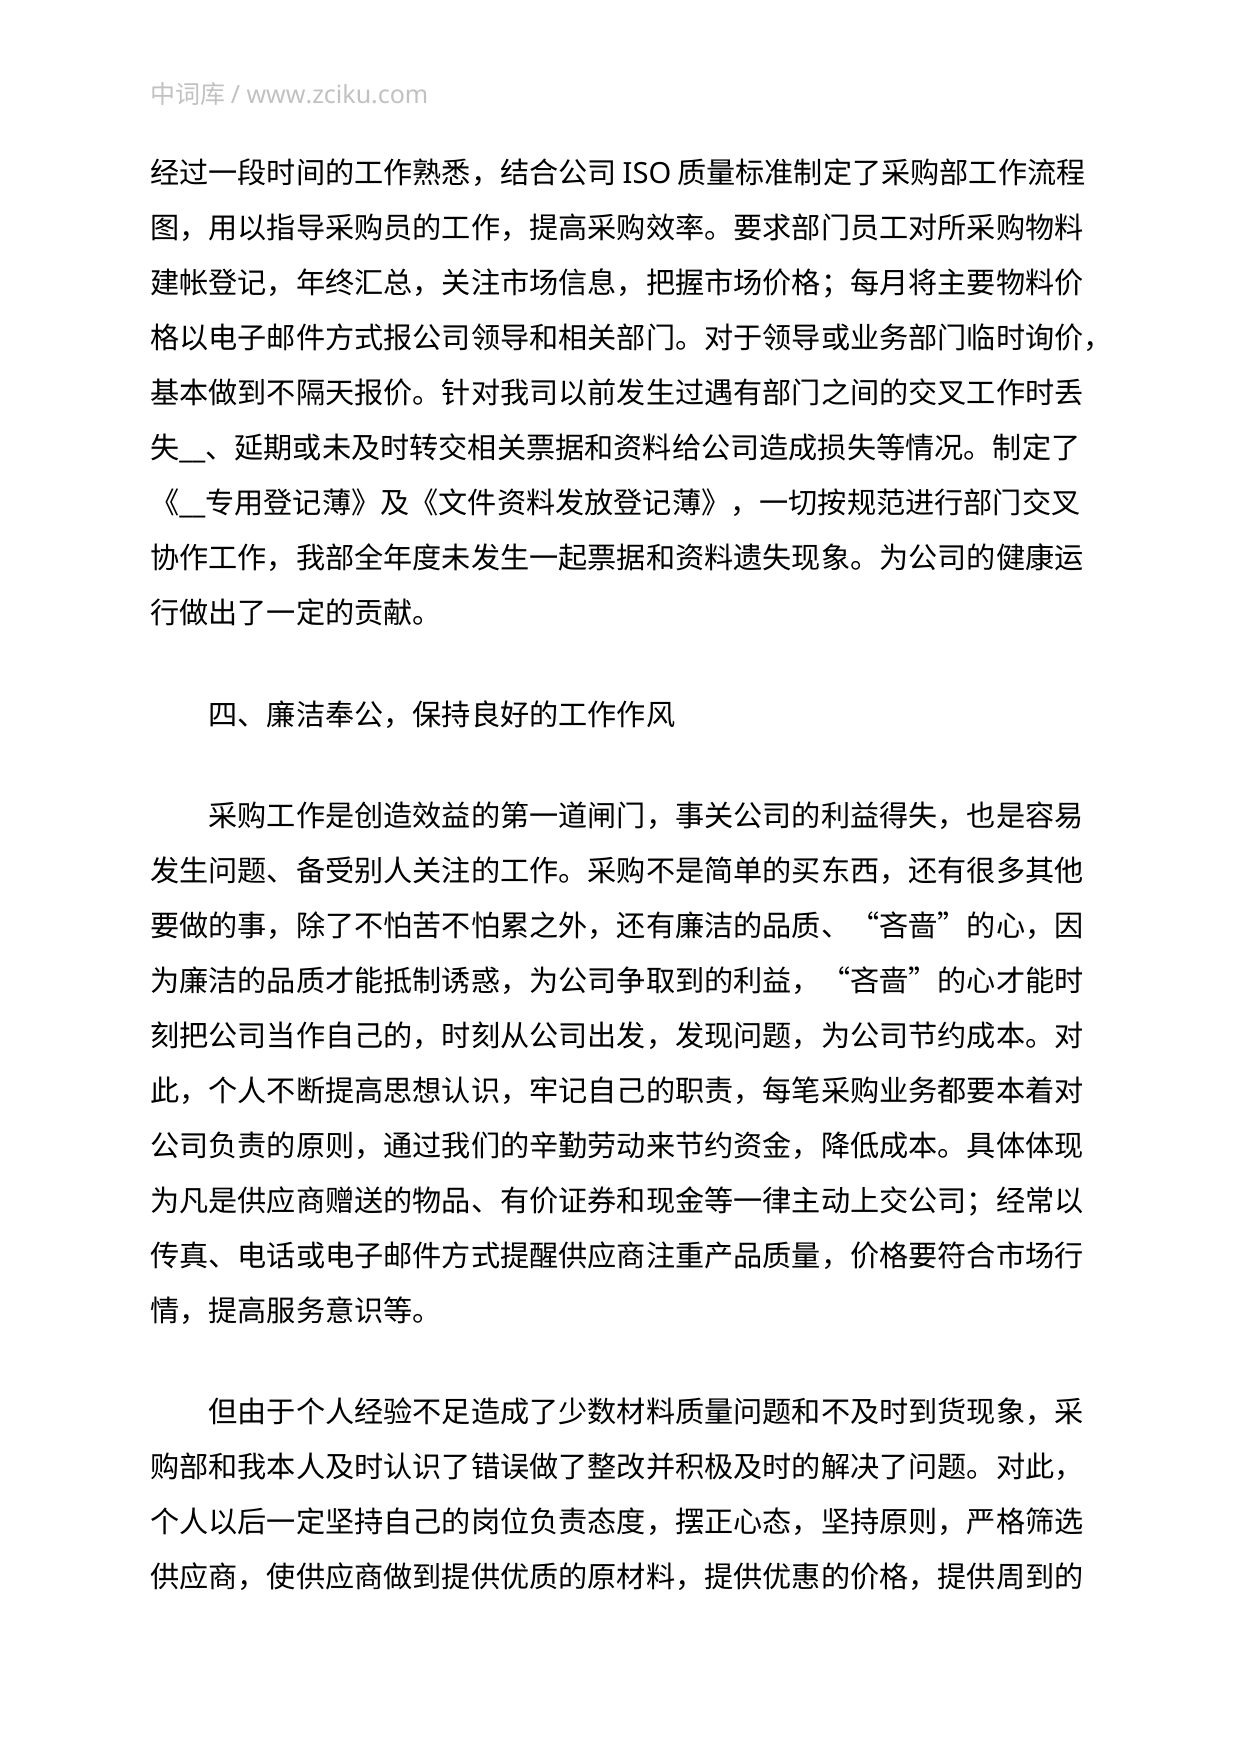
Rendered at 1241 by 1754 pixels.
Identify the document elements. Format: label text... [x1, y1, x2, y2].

text 采购工作是创造效益的第一道闸门，事关公司的利益得失，也是容易发生问题、备受别人关注的工作。采购不是简单的买东西，还有很多其他要做的事，除了不怕苦不怕累之外，还有廉洁的品质、“吝啬”的心，因为廉洁的品质才能抵制诱惑，为公司争取到的利益，“吝啬”的心才能时刻把公司当作自己的，时刻从公司出发，发现问题，为公司节约成本。对此，个人不断提高思想认识，牢记自己的职责，每笔采购业务都要本着对公司负责的原则，通过我们的辛勤劳动来节约资金，降低成本。具体体现为凡是供应商赠送的物品、有价证券和现金等一律主动上交公司；经常以传真、电话或电子邮件方式提醒供应商注重产品质量，价格要符合市场行情，提高服务意识等。 [150, 793, 1090, 1329]
text 四、廉洁奉公，保持良好的工作作风 [150, 691, 1090, 733]
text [150, 150, 1090, 632]
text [150, 1389, 1090, 1596]
